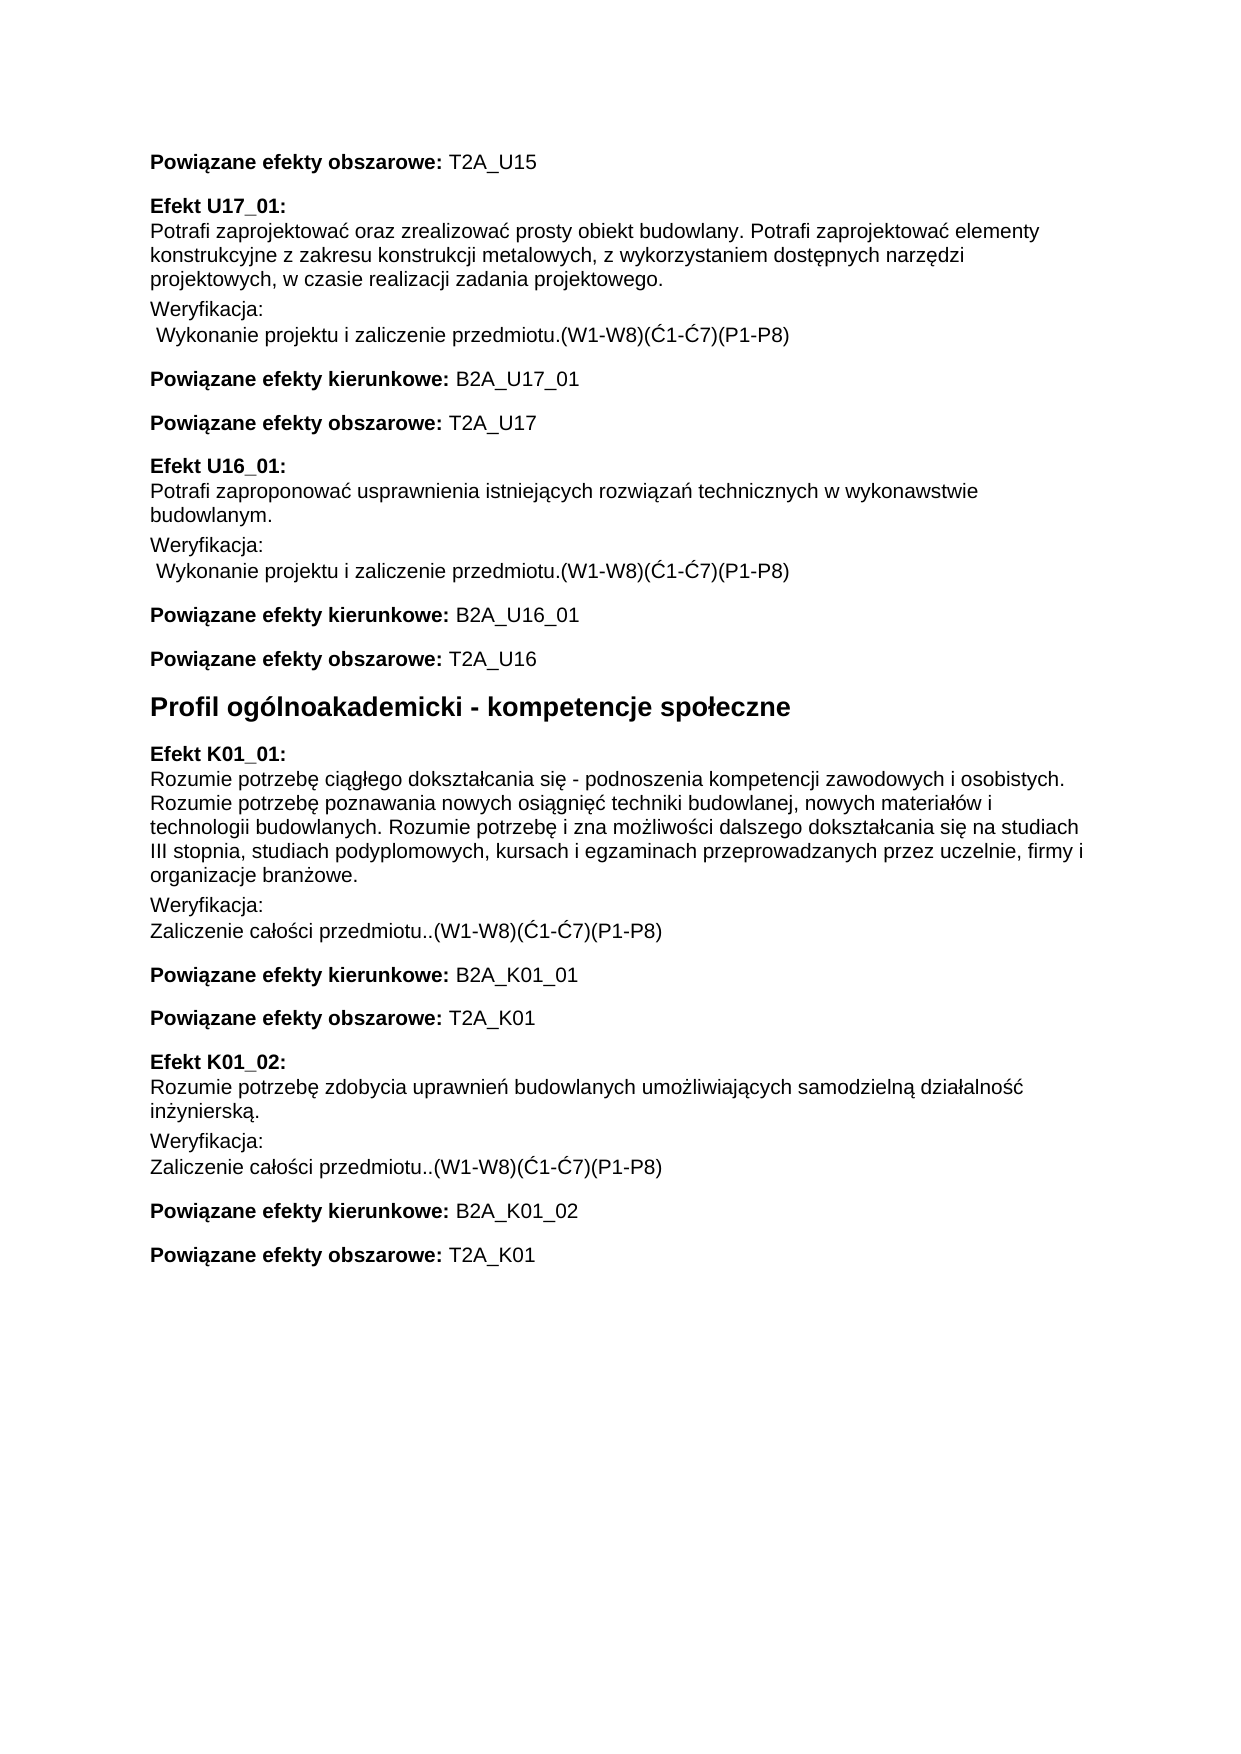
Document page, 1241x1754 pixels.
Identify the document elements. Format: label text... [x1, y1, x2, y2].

text Powiązane efekty kierunkowe: B2A_K01_02 [150, 1199, 1090, 1223]
text Weryfikacja: [150, 533, 1090, 557]
text Powiązane efekty obszarowe: T2A_U17 [150, 410, 1090, 434]
text Powiązane efekty kierunkowe: B2A_U16_01 [150, 603, 1090, 627]
text Potrafi zaproponować usprawnienia istniejących rozwiązań technicznych w wykonawstwie budowlanym. [150, 479, 1090, 527]
text Wykonanie projektu i zaliczenie przedmiotu.(W1-W8)(Ć1-Ć7)(P1-P8) [150, 559, 1090, 583]
text Weryfikacja: [150, 297, 1090, 321]
text Powiązane efekty kierunkowe: B2A_K01_01 [150, 962, 1090, 986]
text Efekt U17_01: [150, 194, 1090, 218]
text Wykonanie projektu i zaliczenie przedmiotu.(W1-W8)(Ć1-Ć7)(P1-P8) [150, 323, 1090, 347]
text Rozumie potrzebę zdobycia uprawnień budowlanych umożliwiających samodzielną działalność inżynierską. [150, 1075, 1090, 1123]
text Weryfikacja: [150, 893, 1090, 917]
text Zaliczenie całości przedmiotu..(W1-W8)(Ć1-Ć7)(P1-P8) [150, 919, 1090, 943]
text Powiązane efekty kierunkowe: B2A_U17_01 [150, 367, 1090, 391]
text Weryfikacja: [150, 1129, 1090, 1153]
text Powiązane efekty obszarowe: T2A_K01 [150, 1243, 1090, 1267]
text Powiązane efekty obszarowe: T2A_K01 [150, 1006, 1090, 1030]
text Powiązane efekty obszarowe: T2A_U15 [150, 150, 1090, 174]
text Efekt U16_01: [150, 454, 1090, 478]
text Rozumie potrzebę ciągłego dokształcania się - podnoszenia kompetencji zawodowych i osobistych. Rozumie potrzebę poznawania nowych osiągnięć techniki budowlanej, nowych materiałów i technologii budowlanych. Rozumie potrzebę i zna możliwości dalszego dokształcania się na studiach III stopnia, studiach podyplomowych, kursach i egzaminach przeprowadzanych przez uczelnie, firmy i organizacje branżowe. [150, 767, 1090, 886]
text Zaliczenie całości przedmiotu..(W1-W8)(Ć1-Ć7)(P1-P8) [150, 1155, 1090, 1179]
subtitle Profil ogólnoakademicki - kompetencje społeczne [150, 691, 1090, 722]
text Efekt K01_02: [150, 1050, 1090, 1074]
text Potrafi zaprojektować oraz zrealizować prosty obiekt budowlany. Potrafi zaprojektować elementy konstrukcyjne z zakresu konstrukcji metalowych, z wykorzystaniem dostępnych narzędzi projektowych, w czasie realizacji zadania projektowego. [150, 219, 1090, 291]
text Efekt K01_01: [150, 742, 1090, 766]
text Powiązane efekty obszarowe: T2A_U16 [150, 647, 1090, 671]
